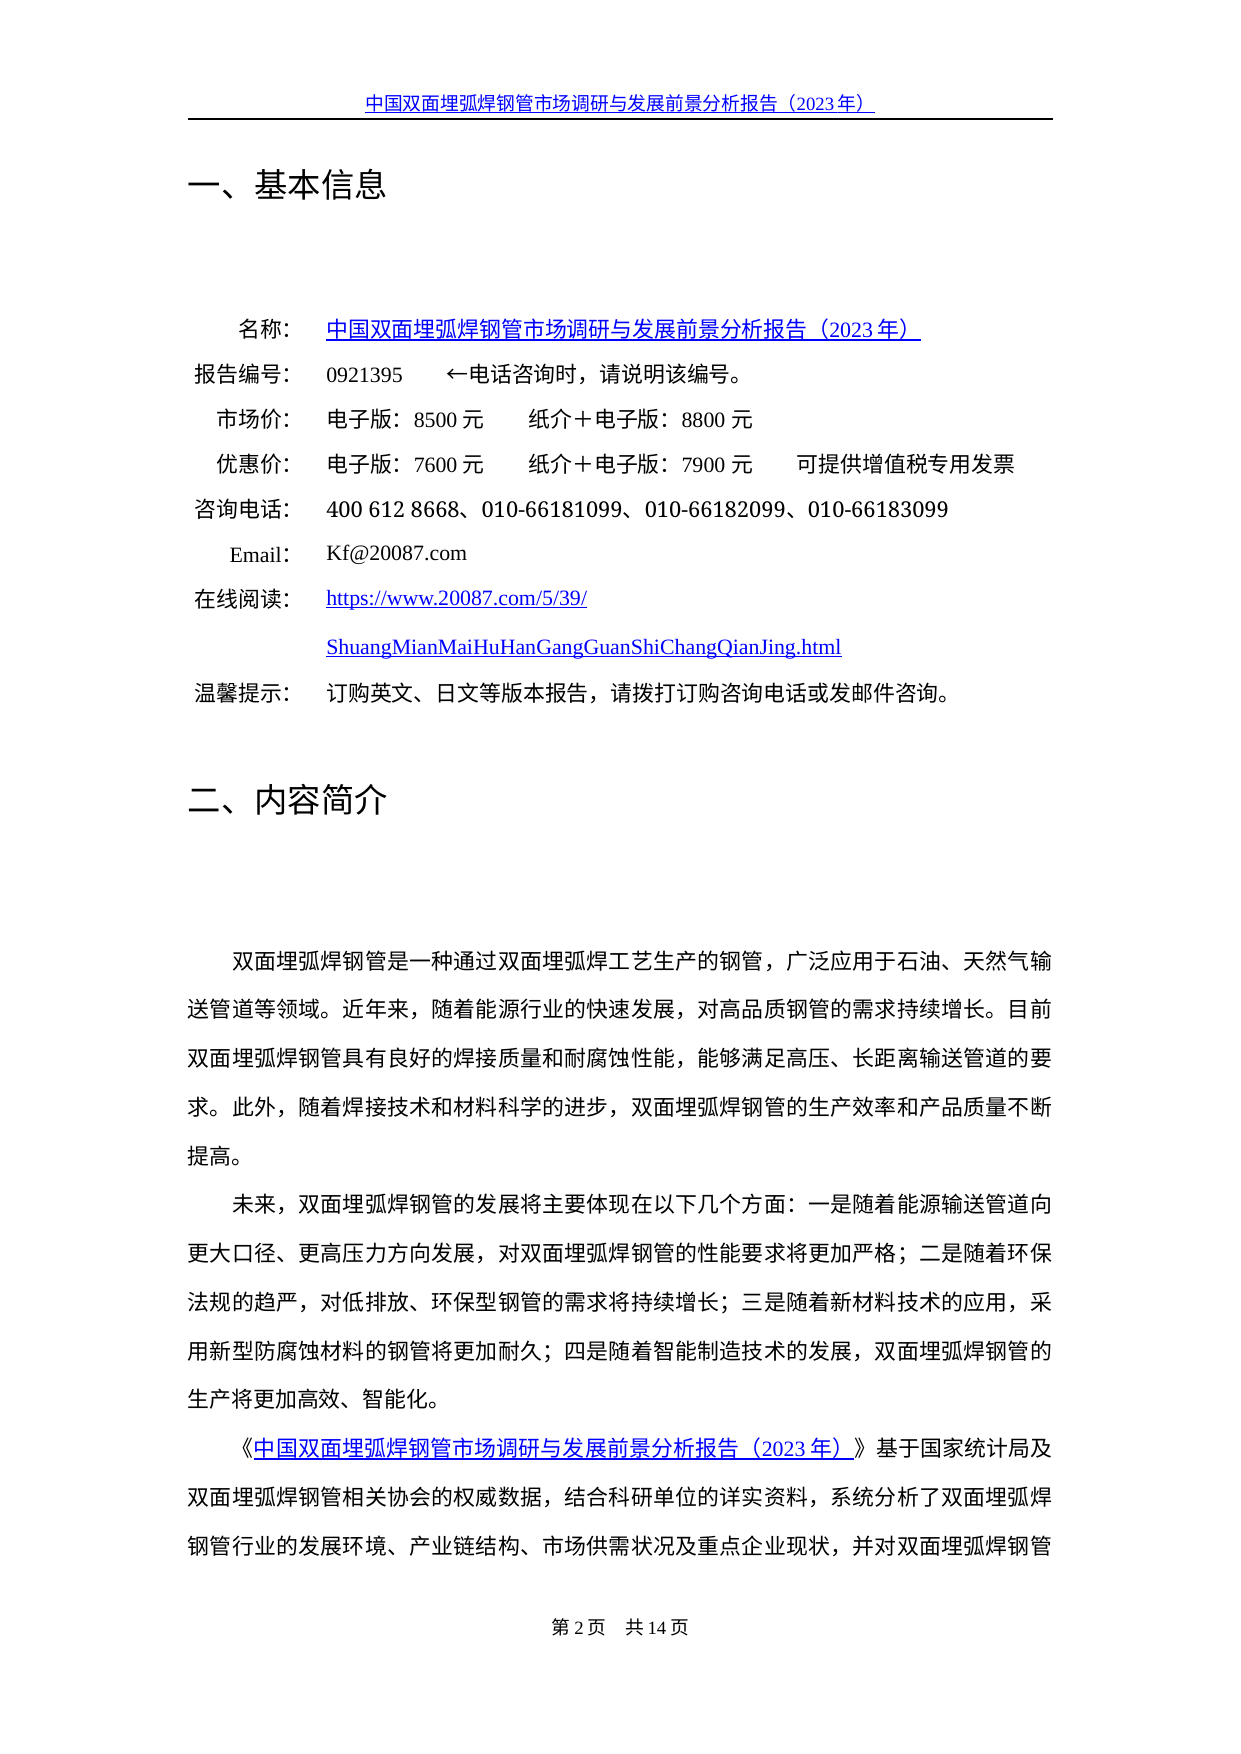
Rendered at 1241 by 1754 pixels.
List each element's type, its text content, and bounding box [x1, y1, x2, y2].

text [187, 943, 1053, 1561]
table_cell 电子版：7600 元 纸介＋电子版：7900 元 可提供增值税专用发票 [315, 447, 1073, 492]
table_cell 订购英文、日文等版本报告，请拨打订购咨询电话或发邮件咨询。 [315, 675, 1073, 720]
table_cell 电子版：8500 元 纸介＋电子版：8800 元 [315, 402, 1073, 447]
table_cell [315, 582, 1073, 675]
table_cell 0921395 ←电话咨询时，请说明该编号。 [315, 357, 1073, 402]
table_cell 在线阅读： [167, 582, 315, 675]
table_cell 温馨提示： [167, 675, 315, 720]
table_cell Kf@20087.com [315, 537, 1073, 582]
table_cell 400 612 8668、010-66181099、010-66182099、010-66183099 [315, 492, 1073, 537]
table_cell 报告编号： [167, 357, 315, 402]
table_header 中国双面埋弧焊钢管市场调研与发展前景分析报告（2023年） [315, 312, 1073, 357]
table_cell 优惠价： [167, 447, 315, 492]
title 二、内容简介 [187, 766, 1053, 831]
title 一、基本信息 [187, 150, 1053, 215]
table_header 名称： [167, 312, 315, 357]
table_cell 咨询电话： [167, 492, 315, 537]
table_cell 市场价： [167, 402, 315, 447]
table_cell Email： [167, 537, 315, 582]
